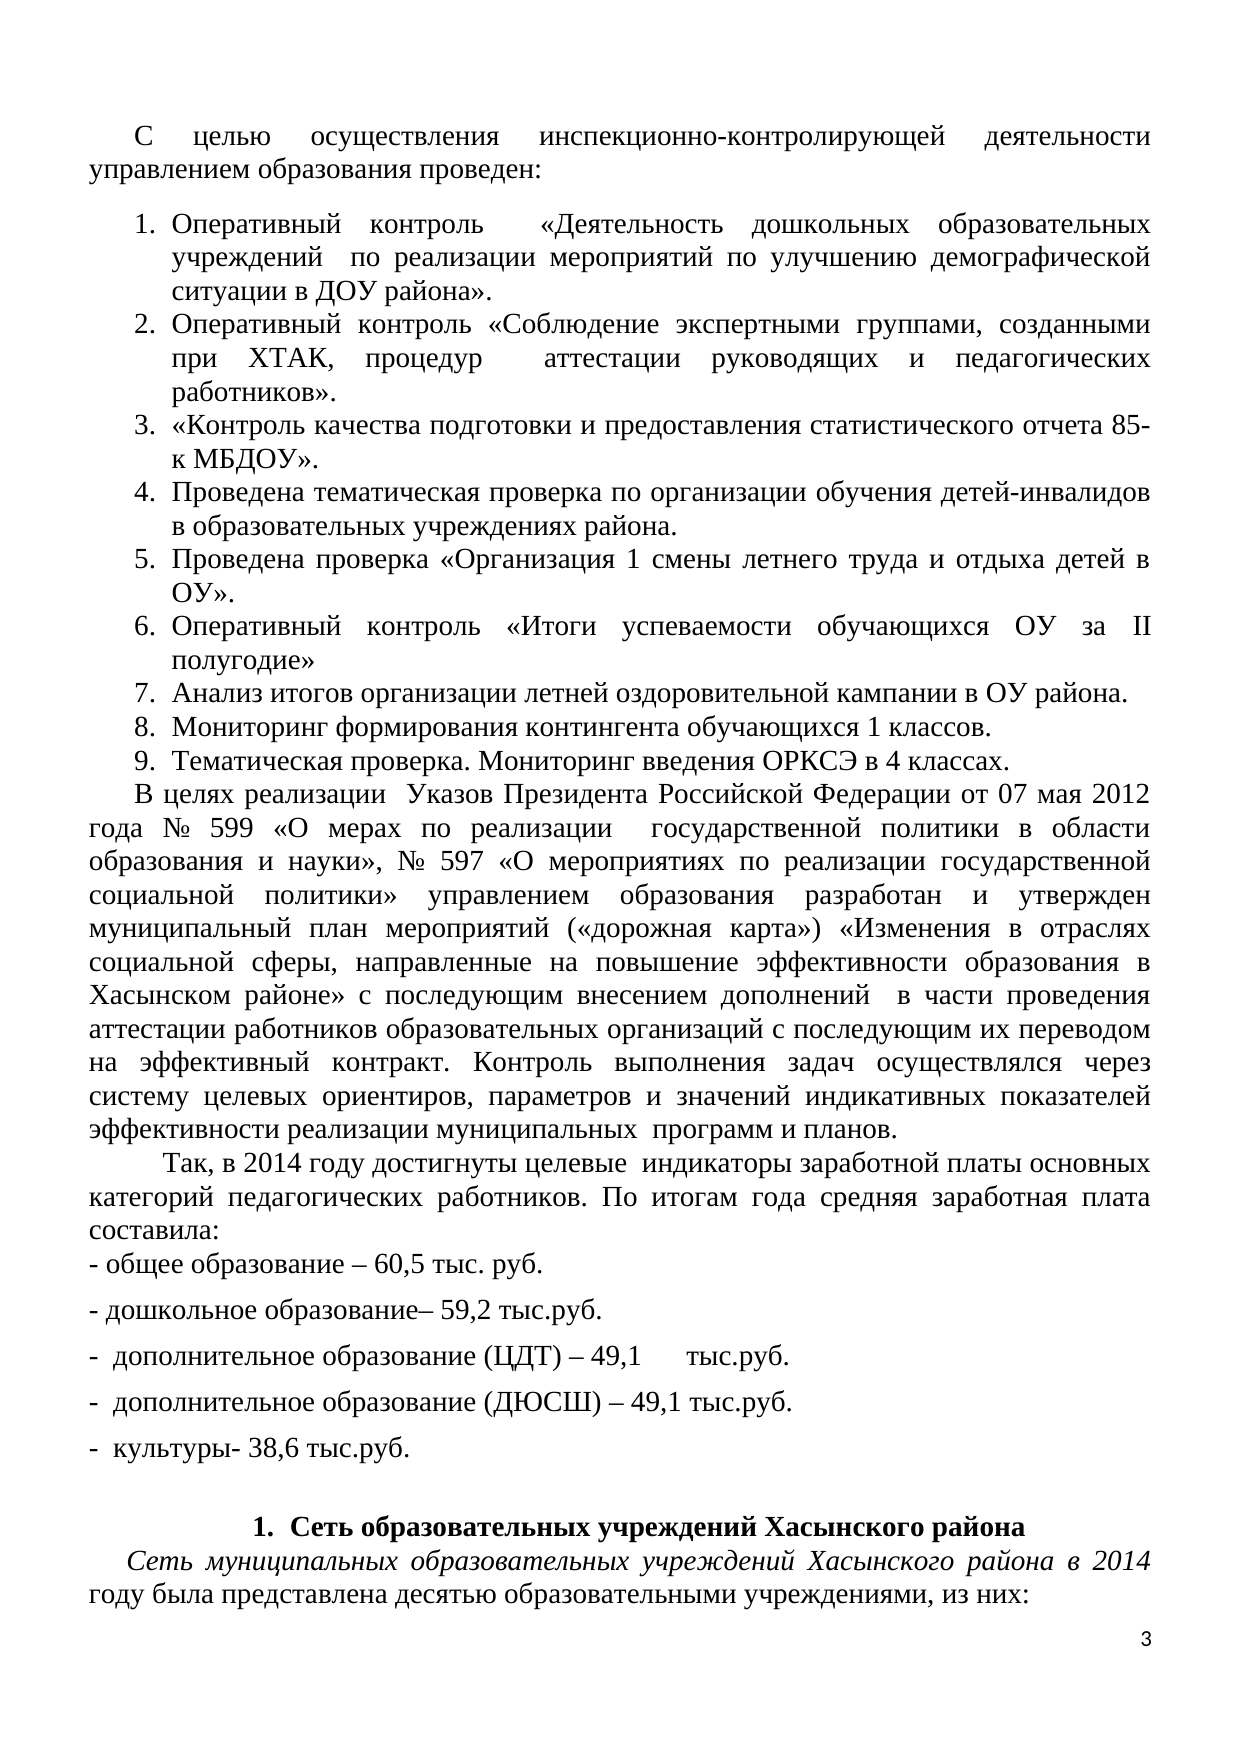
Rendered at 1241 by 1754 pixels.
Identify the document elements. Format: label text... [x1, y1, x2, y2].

text - дополнительное образование (ЦДТ) – 49,1 тыс.руб. [89, 1338, 1152, 1371]
list Проведена тематическая проверка по организации обучения детей-инвалидов в образовательных учреждениях района. [134, 474, 1152, 541]
text Сеть муниципальных образовательных учреждений Хасынского района в 2014 году была представлена десятью образовательными учреждениями, из них: [89, 1543, 1152, 1610]
list Анализ итогов организации летней оздоровительной кампании в ОУ района. [134, 676, 1152, 709]
list Оперативный контроль «Итоги успеваемости обучающихся ОУ за II полугодие» [134, 608, 1152, 676]
text - общее образование – 60,5 тыс. руб. [89, 1246, 1152, 1279]
list «Контроль качества подготовки и предоставления статистического отчета 85-к МБДОУ». [134, 407, 1152, 474]
text - дополнительное образование (ДЮСШ) – 49,1 тыс.руб. [89, 1384, 1152, 1417]
text С целью осуществления инспекционно-контролирующей деятельности управлением образования проведен: [89, 118, 1152, 185]
text - дошкольное образование– 59,2 тыс.руб. [89, 1292, 1152, 1325]
text Так, в 2014 году достигнуты целевые индикаторы заработной платы основных категорий педагогических работников. По итогам года средняя заработная плата составила: [89, 1145, 1152, 1246]
list Проведена проверка «Организация 1 смены летнего труда и отдыха детей в ОУ». [134, 541, 1152, 608]
list Оперативный контроль «Соблюдение экспертными группами, созданными при ХТАК, процедур аттестации руководящих и педагогических работников». [134, 307, 1152, 407]
list Сеть образовательных учреждений Хасынского района [126, 1509, 1152, 1543]
list Мониторинг формирования контингента обучающихся 1 классов. [134, 709, 1152, 743]
text - культуры- 38,6 тыс.руб. [89, 1430, 1152, 1463]
text В целях реализации Указов Президента Российской Федерации от 07 мая 2012 года № 599 «О мерах по реализации государственной политики в области образования и науки», № 597 «О мероприятиях по реализации государственной социальной политики» управлением образования разработан и утвержден муниципальный план мероприятий («дорожная карта») «Изменения в отраслях социальной сферы, направленные на повышение эффективности образования в Хасынском районе» с последующим внесением дополнений в части проведения аттестации работников образовательных организаций с последующим их переводом на эффективный контракт. Контроль выполнения задач осуществлялся через систему целевых ориентиров, параметров и значений индикативных показателей эффективности реализации муниципальных программ и планов. [89, 776, 1152, 1145]
list Тематическая проверка. Мониторинг введения ОРКСЭ в 4 классах. [134, 743, 1152, 776]
list Оперативный контроль «Деятельность дошкольных образовательных учреждений по реализации мероприятий по улучшению демографической ситуации в ДОУ района». [134, 206, 1152, 307]
